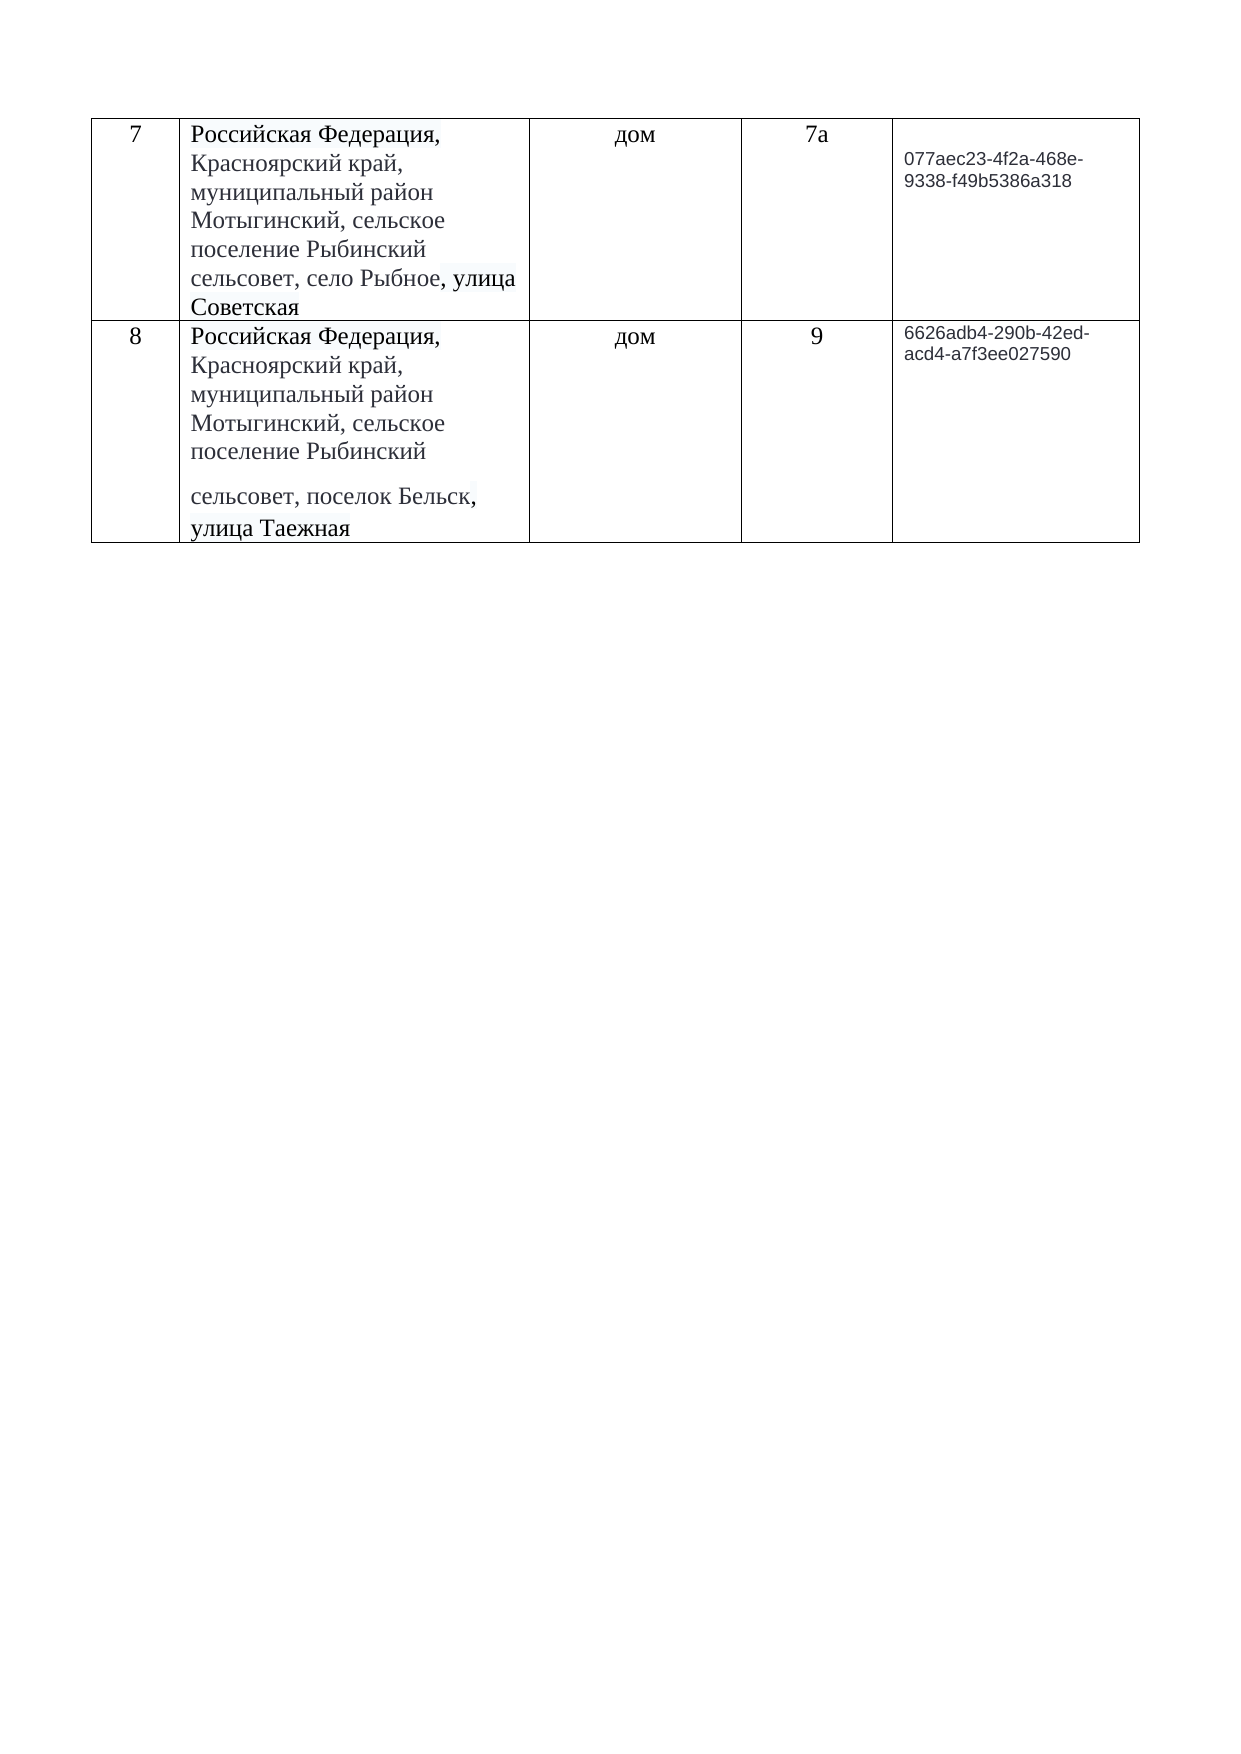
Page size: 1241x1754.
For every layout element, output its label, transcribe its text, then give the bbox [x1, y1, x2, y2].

table_cell дом [530, 119, 741, 320]
table_cell 8 [92, 321, 179, 542]
table_cell 7 [92, 119, 179, 320]
table_cell 7а [742, 119, 892, 320]
table_cell 6626adb4-290b-42ed-acd4-a7f3ee027590 [893, 321, 1139, 542]
table_cell 077aec23-4f2a-468e-9338-f49b5386a318 [893, 119, 1139, 320]
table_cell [180, 119, 529, 320]
table_cell Российская Федерация, Красноярский край, муниципальный район Мотыгинский, сельское поселение Рыбинский сельсовет, поселок Бельск, улица Таежная [180, 321, 529, 542]
table_cell дом [530, 321, 741, 542]
table_cell 9 [742, 321, 892, 542]
